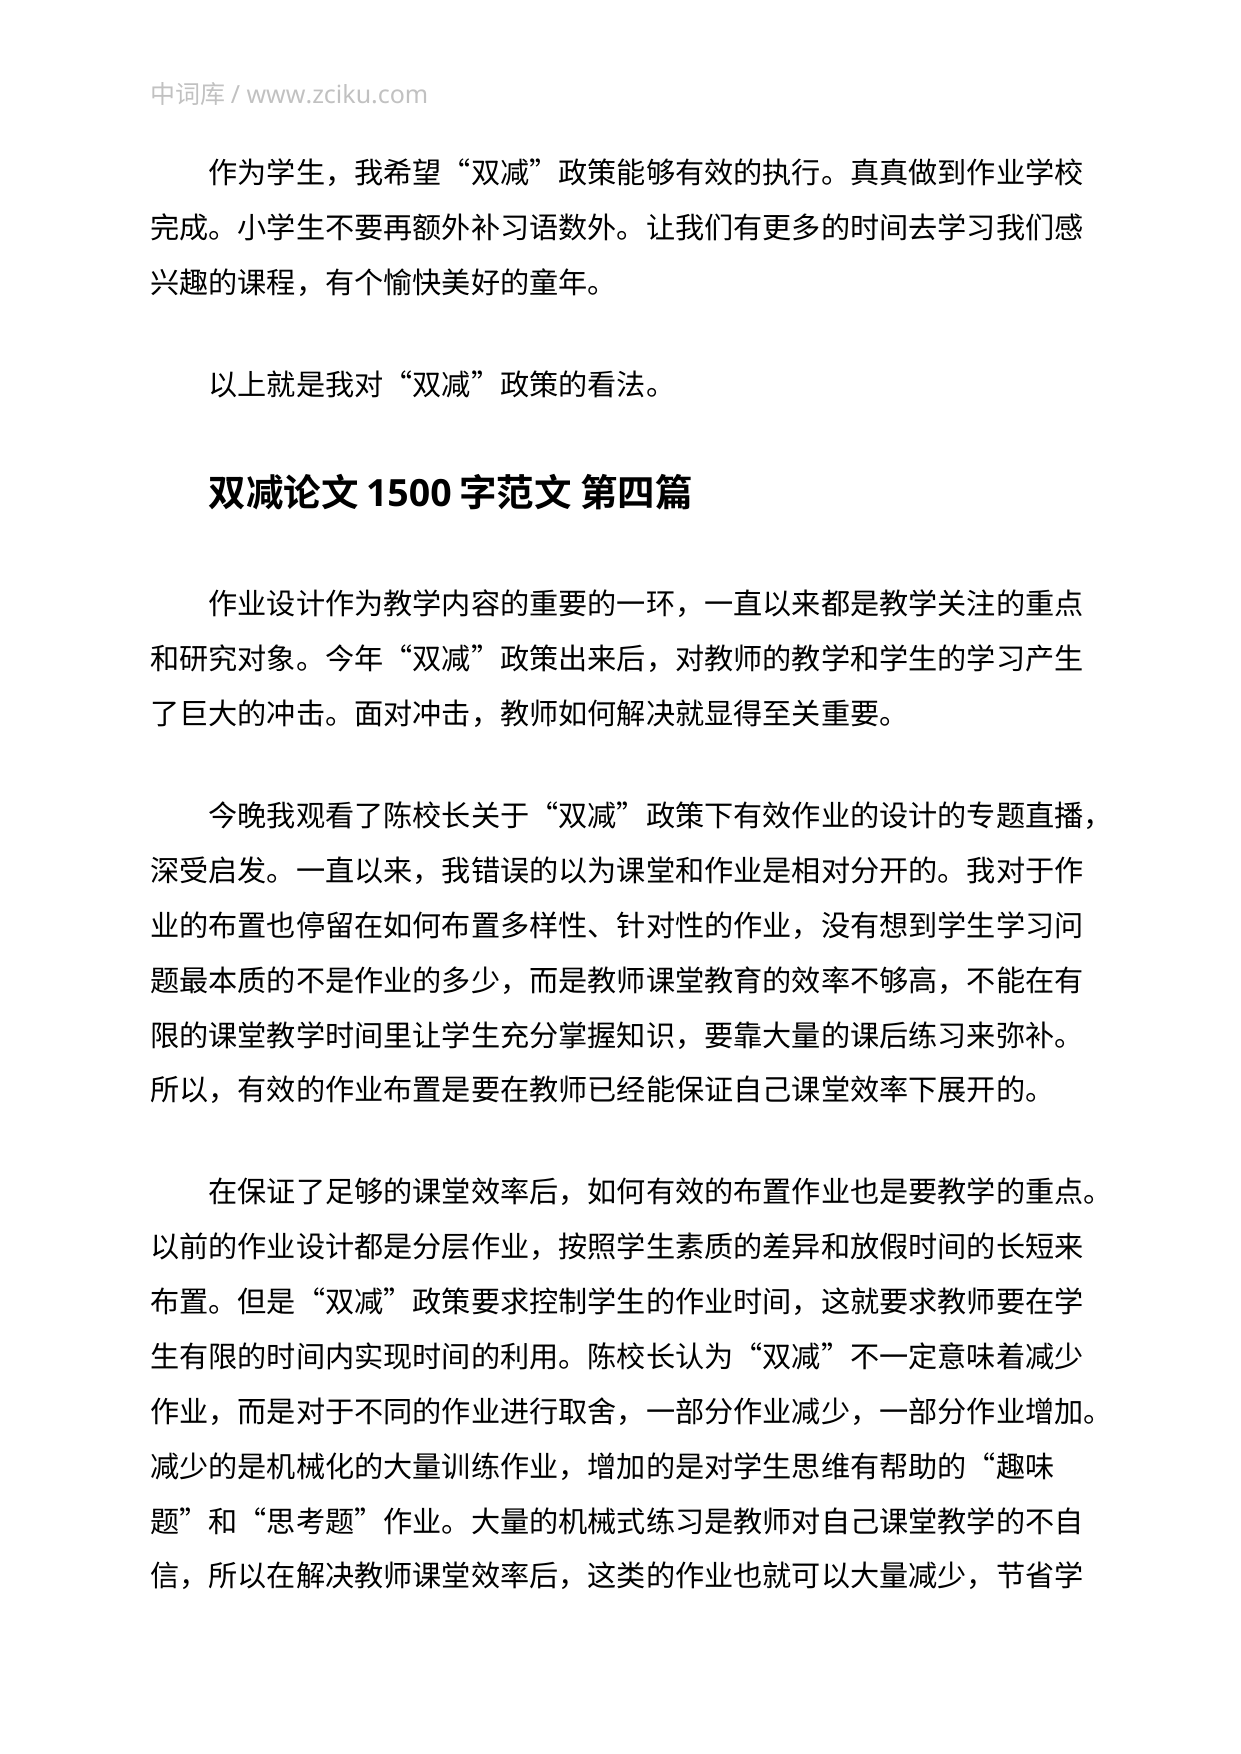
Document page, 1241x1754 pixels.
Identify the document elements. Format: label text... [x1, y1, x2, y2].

text 今晚我观看了陈校长关于“双减”政策下有效作业的设计的专题直播，深受启发。一直以来，我错误的以为课堂和作业是相对分开的。我对于作业的布置也停留在如何布置多样性、针对性的作业，没有想到学生学习问题最本质的不是作业的多少，而是教师课堂教育的效率不够高，不能在有限的课堂教学时间里让学生充分掌握知识，要靠大量的课后练习来弥补。所以，有效的作业布置是要在教师已经能保证自己课堂效率下展开的。 [150, 792, 1090, 1109]
text 作为学生，我希望“双减”政策能够有效的执行。真真做到作业学校完成。小学生不要再额外补习语数外。让我们有更多的时间去学习我们感兴趣的课程，有个愉快美好的童年。 [150, 150, 1090, 302]
text 以上就是我对“双减”政策的看法。 [150, 362, 1090, 404]
text 双减论文1500字范文 第四篇 [150, 463, 1090, 518]
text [150, 1169, 1090, 1595]
text 作业设计作为教学内容的重要的一环，一直以来都是教学关注的重点和研究对象。今年“双减”政策出来后，对教师的教学和学生的学习产生了巨大的冲击。面对冲击，教师如何解决就显得至关重要。 [150, 581, 1090, 733]
